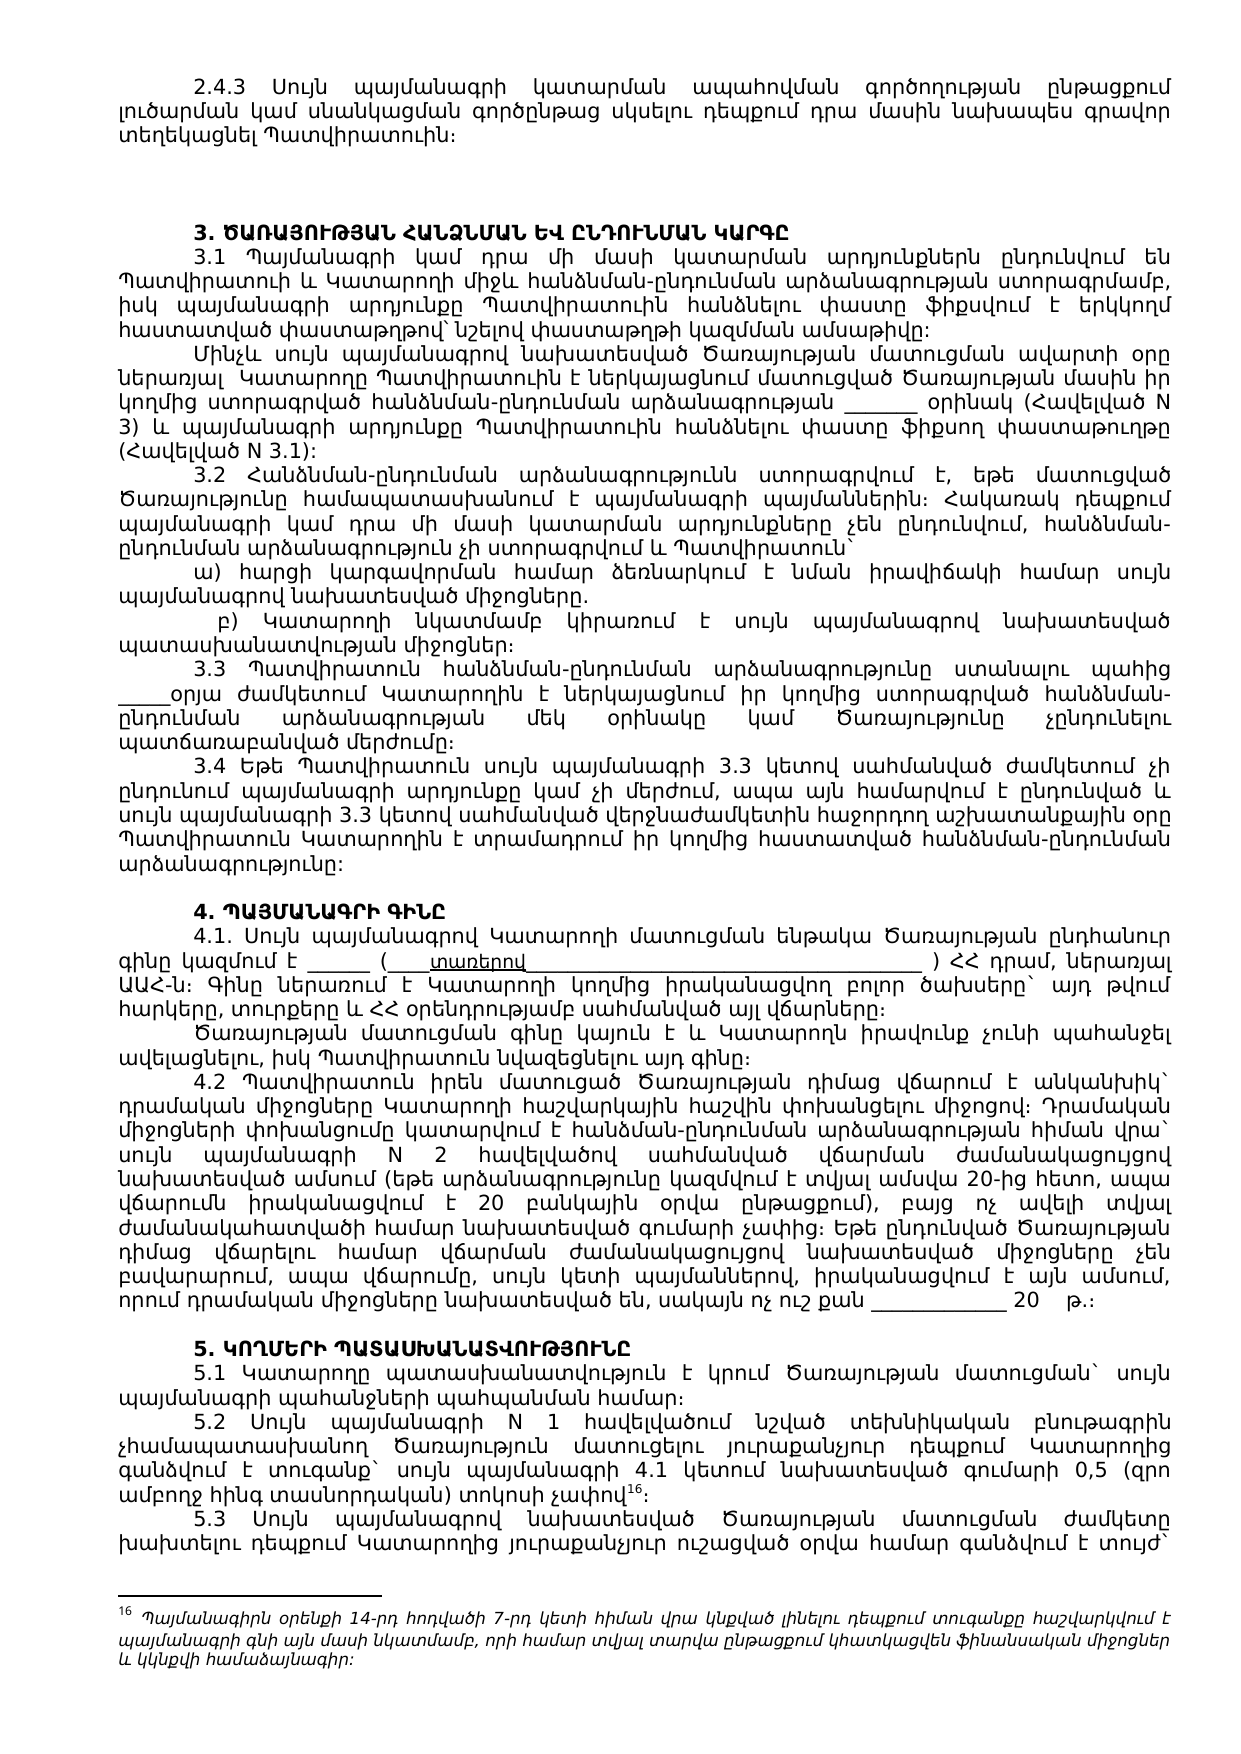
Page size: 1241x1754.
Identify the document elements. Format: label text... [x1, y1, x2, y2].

text ա) հարցի կարգավորման համար ձեռնարկում է նման իրավիճակի համար սույն պայմանագրով նախատեսված միջոցները. [118, 560, 1172, 609]
text 4.1. Սույն պայմանագրով Կատարողի մատուցման ենթակա Ծառայության ընդհանուր գինը կազմում է ______ (____տառերով______________________________________ ) ՀՀ դրամ, ներառյալ ԱԱՀ-ն։ Գինը ներառում է Կատարողի կողմից իրականացվող բոլոր ծախսերը` այդ թվում հարկերը, տուրքերը և ՀՀ օրենդրությամբ սահմանված այլ վճարները։ [118, 924, 1172, 1021]
text 5. ԿՈՂՄԵՐԻ ՊԱՏԱՍԽԱՆԱՏՎՈՒԹՅՈՒՆԸ [118, 1337, 1172, 1361]
text բ) Կատարողի նկատմամբ կիրառում է սույն պայմանագրով նախատեսված պատասխանատվության միջոցներ։ [118, 609, 1172, 657]
text 3.3 Պատվիրատուն հանձնման-ընդունման արձանագրությունը ստանալու պահից _____օրյա ժամկետում Կատարողին է ներկայացնում իր կողմից ստորագրված հանձնման-ընդունման արձանագրության մեկ օրինակը կամ Ծառայությունը չընդունելու պատճառաբանված մերժումը։ [118, 657, 1172, 754]
text 5.2 Սույն պայմանագրի N 1 հավելվածում նշված տեխնիկական բնութագրին չհամապատասխանող Ծառայություն մատուցելու յուրաքանչյուր դեպքում Կատարողից գանձվում է տուգանք` սույն պայմանագրի 4.1 կետում նախատեսված գումարի 0,5 (զրո ամբողջ հինգ տասնորդական) տոկոսի չափով։ [118, 1410, 1172, 1507]
text 3.1 Պայմանագրի կամ դրա մի մասի կատարման արդյունքներն ընդունվում են Պատվիրատուի և Կատարողի միջև հանձնման-ընդունման արձանագրության ստորագրմամբ, իսկ պայմանագրի արդյունքը Պատվիրատուին հանձնելու փաստը ֆիքսվում է երկկողմ հաստատված փաստաթղթով՝ նշելով փաստաթղթի կազմման ամսաթիվը: [118, 245, 1172, 342]
text 3. ԾԱՌԱՅՈՒԹՅԱՆ ՀԱՆՁՆՄԱՆ ԵՎ ԸՆԴՈՒՆՄԱՆ ԿԱՐԳԸ [118, 221, 1172, 245]
text 3.4 Եթե Պատվիրատուն սույն պայմանագրի 3.3 կետով սահմանված ժամկետում չի ընդունում պայմանագրի արդյունքը կամ չի մերժում, ապա այն համարվում է ընդունված և սույն պայմանագրի 3.3 կետով սահմանված վերջնաժամկետին հաջորդող աշխատանքային օրը Պատվիրատուն Կատարողին է տրամադրում իր կողմից հաստատված հանձնման-ընդունման արձանագրությունը: [118, 754, 1172, 876]
text Ծառայության մատուցման գինը կայուն է և Կատարողն իրավունք չունի պահանջել ավելացնելու, իսկ Պատվիրատուն նվազեցնելու այդ գինը։ [118, 1021, 1172, 1070]
text 2.4.3 Սույն պայմանագրի կատարման ապահովման գործողության ընթացքում լուծարման կամ սնանկացման գործընթաց սկսելու դեպքում դրա մասին նախապես գրավոր տեղեկացնել Պատվիրատուին։ [118, 75, 1172, 148]
text 4.2 Պատվիրատուն իրեն մատուցած Ծառայության դիմաց վճարում է անկանխիկ` դրամական միջոցները Կատարողի հաշվարկային հաշվին փոխանցելու միջոցով։ Դրամական միջոցների փոխանցումը կատարվում է հանձման-ընդունման արձանագրության հիման վրա` սույն պայմանագրի N 2 հավելվածով սահմանված վճարման ժամանակացույցով նախատեսված ամսում (եթե արձանագրությունը կազմվում է տվյալ ամսվա 20-ից հետո, ապա վճարումն իրականացվում է 20 բանկային օրվա ընթացքում), բայց ոչ ավելի տվյալ ժամանակահատվածի համար նախատեսված գումարի չափից։ Եթե ընդունված Ծառայության դիմաց վճարելու համար վճարման ժամանակացույցով նախատեսված միջոցները չեն բավարարում, ապա վճարումը, սույն կետի պայմաններով, իրականացվում է այն ամսում, որում դրամական միջոցները նախատեսված են, սակայն ոչ ուշ քան _____________ 20 թ.։ [118, 1070, 1172, 1313]
text 5.1 Կատարողը պատասխանատվություն է կրում Ծառայության մատուցման` սույն պայմանագրի պահանջների պահպանման համար։ [118, 1361, 1172, 1410]
text 4. ՊԱՅՄԱՆԱԳՐԻ ԳԻՆԸ [118, 900, 1172, 924]
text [118, 1507, 1172, 1555]
text 3.2 Հանձնման-ընդունման արձանագրությունն ստորագրվում է, եթե մատուցված Ծառայությունը համապատասխանում է պայմանագրի պայմաններին։ Հակառակ դեպքում պայմանագրի կամ դրա մի մասի կատարման արդյունքները չեն ընդունվում, հանձնման-ընդունման արձանագրություն չի ստորագրվում և Պատվիրատուն` [118, 463, 1172, 560]
text Մինչև սույն պայմանագրով նախատեսված Ծառայության մատուցման ավարտի օրը ներառյալ Կատարողը Պատվիրատուին է ներկայացնում մատուցված Ծառայության մասին իր կողմից ստորագրված հանձնման-ընդունման արձանագրության _______ օրինակ (Հավելված N 3) և պայմանագրի արդյունքը Պատվիրատուին հանձնելու փաստը ֆիքսող փաստաթուղթը (Հավելված N 3.1): [118, 342, 1172, 463]
